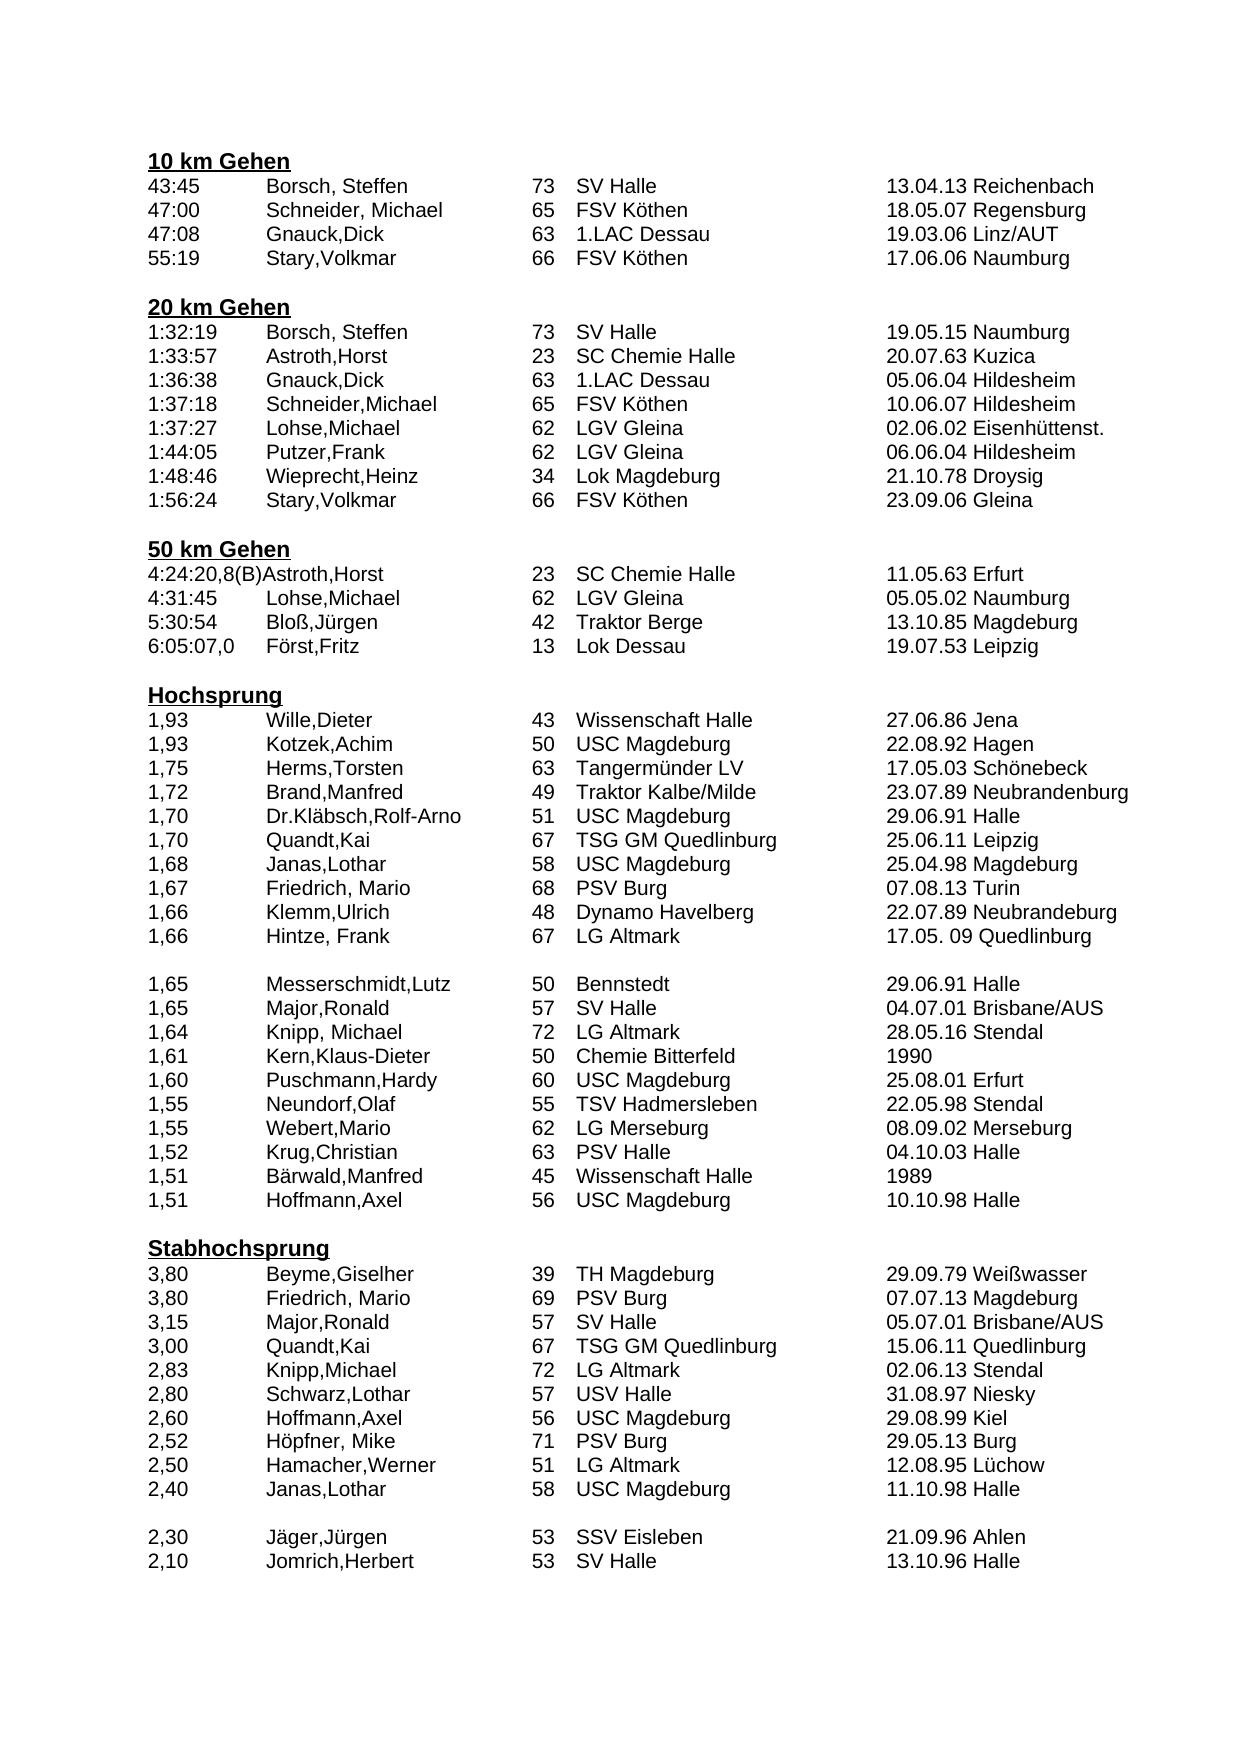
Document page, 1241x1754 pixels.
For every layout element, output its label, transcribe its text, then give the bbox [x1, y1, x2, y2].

text 1,55 Neundorf,Olaf 55 TSV Hadmersleben 22.05.98 Stendal [148, 1092, 1237, 1116]
text 3,00 Quandt,Kai 67 TSG GM Quedlinburg 15.06.11 Quedlinburg [148, 1333, 1237, 1357]
text 1,67 Friedrich, Mario 68 PSV Burg 07.08.13 Turin [148, 876, 1237, 900]
text 1,68 Janas,Lothar 58 USC Magdeburg 25.04.98 Magdeburg [148, 852, 1237, 876]
text 47:00 Schneider, Michael 65 FSV Köthen 18.05.07 Regensburg [148, 198, 1237, 222]
text 50 km Gehen [148, 536, 1237, 562]
text 20 km Gehen [148, 294, 1237, 320]
text 10 km Gehen [148, 148, 1237, 174]
text 2,83 Knipp,Michael 72 LG Altmark 02.06.13 Stendal [148, 1357, 1237, 1381]
text 1,51 Bärwald,Manfred 45 Wissenschaft Halle 1989 [148, 1163, 1237, 1187]
text 1:48:46 Wieprecht,Heinz 34 Lok Magdeburg 21.10.78 Droysig [148, 464, 1237, 488]
text 1,61 Kern,Klaus-Dieter 50 Chemie Bitterfeld 1990 [148, 1044, 1237, 1068]
text Hochsprung [148, 682, 1237, 708]
text 3,15 Major,Ronald 57 SV Halle 05.07.01 Brisbane/AUS [148, 1309, 1237, 1333]
text 2,52 Höpfner, Mike 71 PSV Burg 29.05.13 Burg [148, 1429, 1237, 1453]
text 1,93 Wille,Dieter 43 Wissenschaft Halle 27.06.86 Jena [148, 708, 1237, 732]
text 1,72 Brand,Manfred 49 Traktor Kalbe/Milde 23.07.89 Neubrandenburg [148, 780, 1237, 804]
text 2,40 Janas,Lothar 58 USC Magdeburg 11.10.98 Halle [148, 1477, 1237, 1501]
text 2,10 Jomrich,Herbert 53 SV Halle 13.10.96 Halle [148, 1549, 1237, 1573]
text 1:56:24 Stary,Volkmar 66 FSV Köthen 23.09.06 Gleina [148, 488, 1237, 512]
text 4:31:45 Lohse,Michael 62 LGV Gleina 05.05.02 Naumburg [148, 586, 1237, 610]
text 2,50 Hamacher,Werner 51 LG Altmark 12.08.95 Lüchow [148, 1453, 1237, 1477]
text 43:45 Borsch, Steffen 73 SV Halle 13.04.13 Reichenbach [148, 174, 1237, 198]
text 1,52 Krug,Christian 63 PSV Halle 04.10.03 Halle [148, 1139, 1237, 1163]
text 1:33:57 Astroth,Horst 23 SC Chemie Halle 20.07.63 Kuzica [148, 344, 1237, 368]
text 4:24:20,8(B)Astroth,Horst 23 SC Chemie Halle 11.05.63 Erfurt [148, 562, 1237, 586]
text 1,75 Herms,Torsten 63 Tangermünder LV 17.05.03 Schönebeck [148, 756, 1237, 780]
text 1:36:38 Gnauck,Dick 63 1.LAC Dessau 05.06.04 Hildesheim [148, 368, 1237, 392]
text 1:37:18 Schneider,Michael 65 FSV Köthen 10.06.07 Hildesheim [148, 392, 1237, 416]
text 3,80 Friedrich, Mario 69 PSV Burg 07.07.13 Magdeburg [148, 1286, 1237, 1309]
text 6:05:07,0 Först,Fritz 13 Lok Dessau 19.07.53 Leipzig [148, 634, 1237, 658]
text 1,66 Klemm,Ulrich 48 Dynamo Havelberg 22.07.89 Neubrandeburg [148, 900, 1237, 924]
text 1:37:27 Lohse,Michael 62 LGV Gleina 02.06.02 Eisenhüttenst. [148, 416, 1237, 440]
text 1,55 Webert,Mario 62 LG Merseburg 08.09.02 Merseburg [148, 1116, 1237, 1139]
text 47:08 Gnauck,Dick 63 1.LAC Dessau 19.03.06 Linz/AUT [148, 222, 1237, 246]
text 1,51 Hoffmann,Axel 56 USC Magdeburg 10.10.98 Halle [148, 1187, 1237, 1211]
text 3,80 Beyme,Giselher 39 TH Magdeburg 29.09.79 Weißwasser [148, 1262, 1237, 1286]
text 2,30 Jäger,Jürgen 53 SSV Eisleben 21.09.96 Ahlen [148, 1525, 1237, 1549]
text 1,60 Puschmann,Hardy 60 USC Magdeburg 25.08.01 Erfurt [148, 1068, 1237, 1092]
text 1,66 Hintze, Frank 67 LG Altmark 17.05. 09 Quedlinburg [148, 924, 1237, 948]
text 1:44:05 Putzer,Frank 62 LGV Gleina 06.06.04 Hildesheim [148, 440, 1237, 464]
text Stabhochsprung [148, 1235, 1237, 1262]
text 2,60 Hoffmann,Axel 56 USC Magdeburg 29.08.99 Kiel [148, 1405, 1237, 1429]
text 1,70 Dr.Kläbsch,Rolf-Arno 51 USC Magdeburg 29.06.91 Halle [148, 804, 1237, 828]
text 1,64 Knipp, Michael 72 LG Altmark 28.05.16 Stendal [148, 1020, 1237, 1044]
text 5:30:54 Bloß,Jürgen 42 Traktor Berge 13.10.85 Magdeburg [148, 610, 1237, 634]
text 55:19 Stary,Volkmar 66 FSV Köthen 17.06.06 Naumburg [148, 246, 1237, 270]
text 2,80 Schwarz,Lothar 57 USV Halle 31.08.97 Niesky [148, 1381, 1237, 1405]
text 1,93 Kotzek,Achim 50 USC Magdeburg 22.08.92 Hagen [148, 732, 1237, 756]
text 1,65 Major,Ronald 57 SV Halle 04.07.01 Brisbane/AUS [148, 996, 1237, 1020]
text 1:32:19 Borsch, Steffen 73 SV Halle 19.05.15 Naumburg [148, 320, 1237, 344]
text 1,65 Messerschmidt,Lutz 50 Bennstedt 29.06.91 Halle [148, 972, 1237, 996]
text 1,70 Quandt,Kai 67 TSG GM Quedlinburg 25.06.11 Leipzig [148, 828, 1237, 852]
